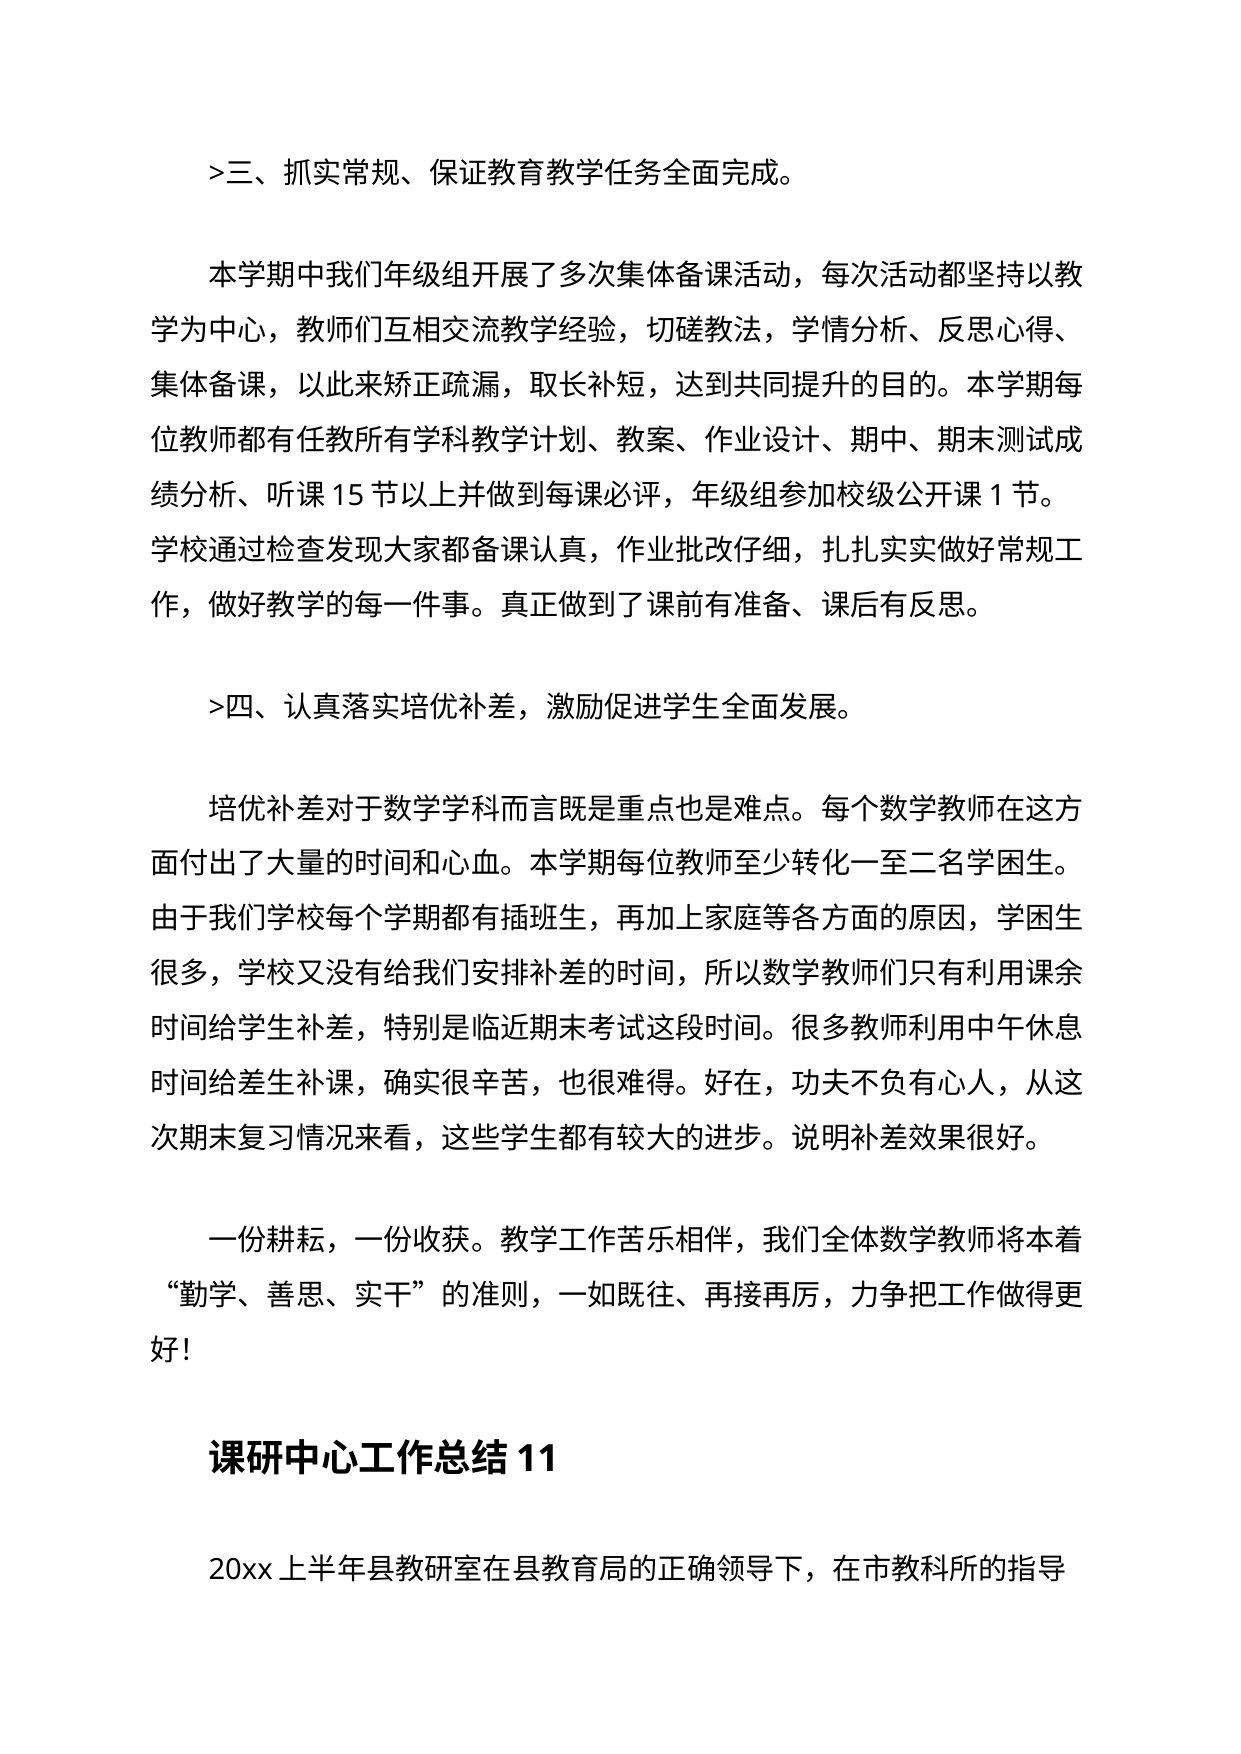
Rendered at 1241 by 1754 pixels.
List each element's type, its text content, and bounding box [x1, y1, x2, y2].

text 一份耕耘，一份收获。教学工作苦乐相伴，我们全体数学教师将本着“勤学、善思、实干”的准则，一如既往、再接再厉，力争把工作做得更好！ [150, 1216, 1090, 1368]
text 课研中心工作总结11 [150, 1428, 1090, 1482]
text 培优补差对于数学学科而言既是重点也是难点。每个数学教师在这方面付出了大量的时间和心血。本学期每位教师至少转化一至二名学困生。由于我们学校每个学期都有插班生，再加上家庭等各方面的原因，学困生很多，学校又没有给我们安排补差的时间，所以数学教师们只有利用课余时间给学生补差，特别是临近期末考试这段时间。很多教师利用中午休息时间给差生补课，确实很辛苦，也很难得。好在，功夫不负有心人，从这次期末复习情况来看，这些学生都有较大的进步。说明补差效果很好。 [150, 785, 1090, 1157]
text >三、抓实常规、保证教育教学任务全面完成。 [150, 150, 1090, 192]
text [150, 1546, 1090, 1588]
text >四、认真落实培优补差，激励促进学生全面发展。 [150, 683, 1090, 726]
text 本学期中我们年级组开展了多次集体备课活动，每次活动都坚持以教学为中心，教师们互相交流教学经验，切磋教法，学情分析、反思心得、集体备课，以此来矫正疏漏，取长补短，达到共同提升的目的。本学期每位教师都有任教所有学科教学计划、教案、作业设计、期中、期末测试成绩分析、听课15节以上并做到每课必评，年级组参加校级公开课1节。学校通过检查发现大家都备课认真，作业批改仔细，扎扎实实做好常规工作，做好教学的每一件事。真正做到了课前有准备、课后有反思。 [150, 252, 1090, 624]
